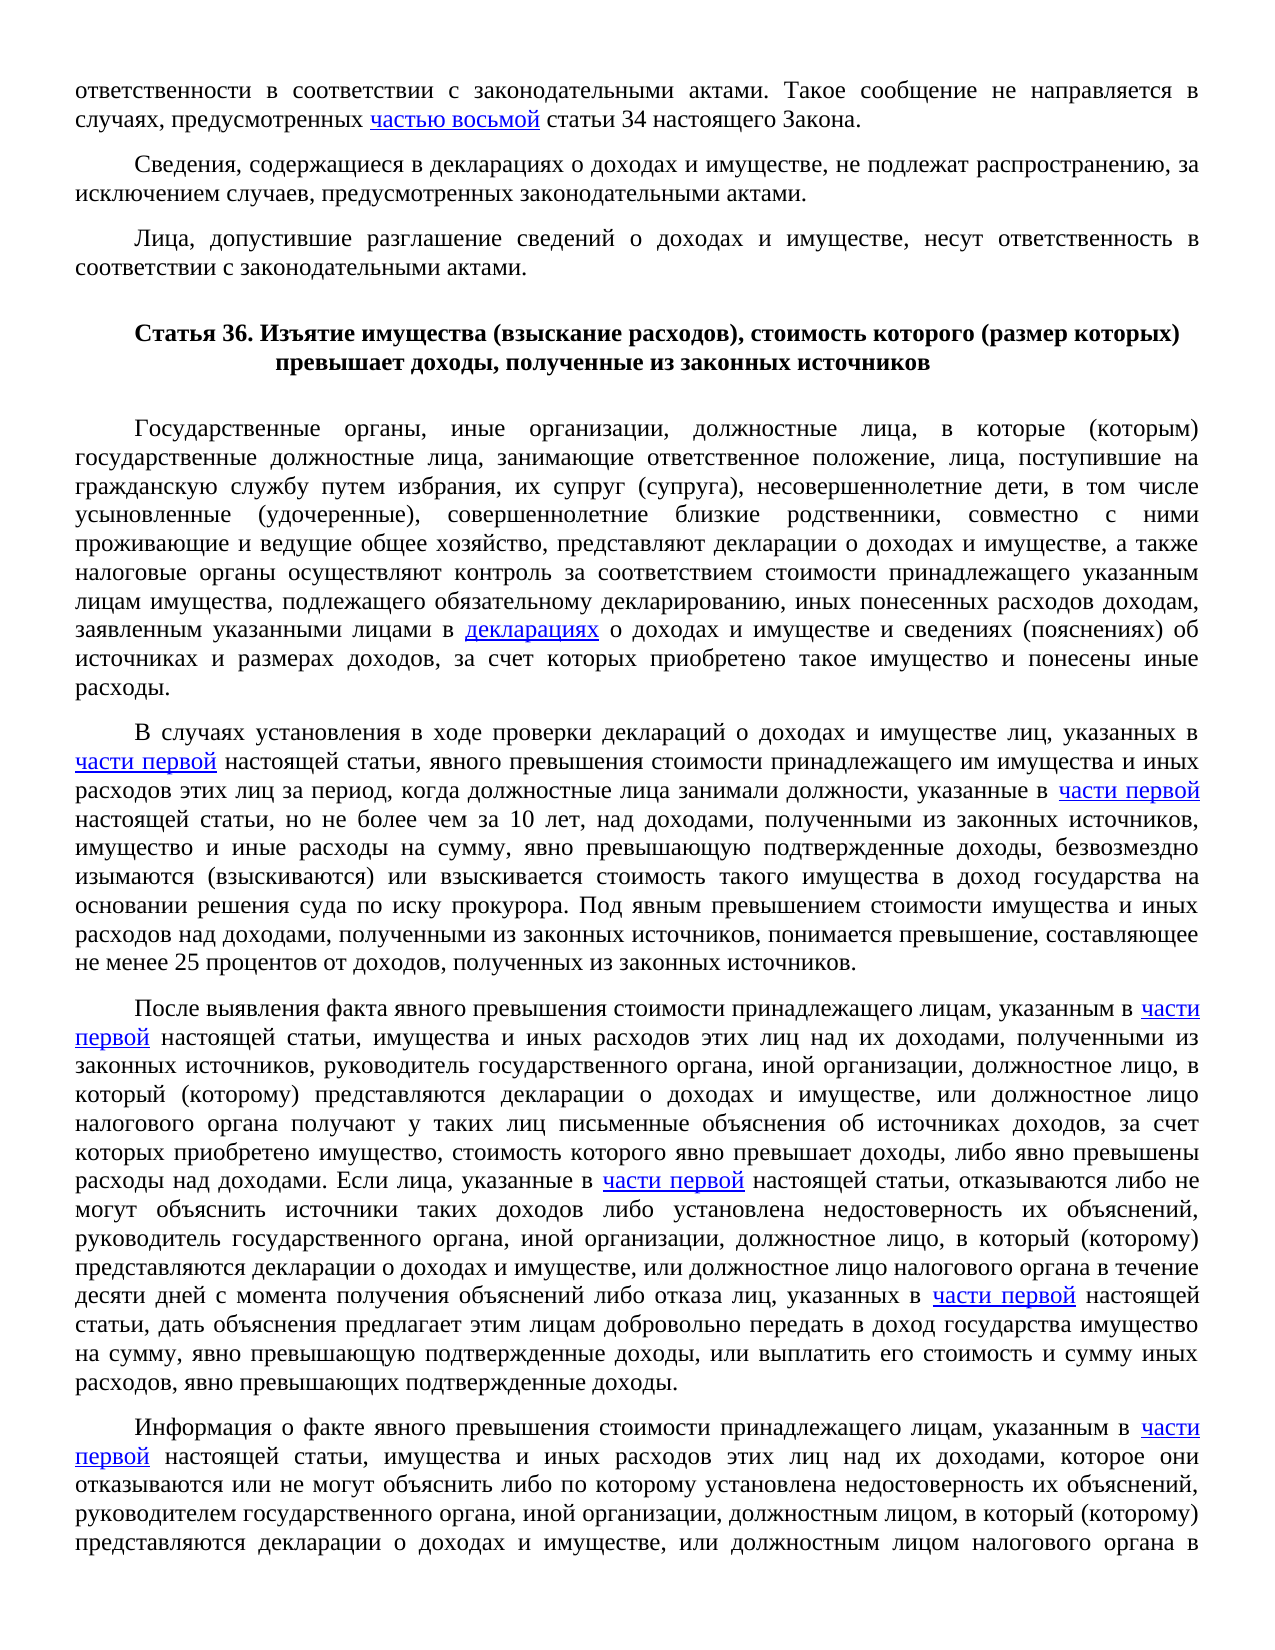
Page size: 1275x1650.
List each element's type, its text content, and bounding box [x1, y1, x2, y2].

text В случаях установления в ходе проверки деклараций о доходах и имуществе лиц, указанных в части первой настоящей статьи, явного превышения стоимости принадлежащего им имущества и иных расходов этих лиц за период, когда должностные лица занимали должности, указанные в части первой настоящей статьи, но не более чем за 10 лет, над доходами, полученными из законных источников, имущество и иные расходы на сумму, явно превышающую подтвержденные доходы, безвозмездно изымаются (взыскиваются) или взыскивается стоимость такого имущества в доход государства на основании решения суда по иску прокурора. Под явным превышением стоимости имущества и иных расходов над доходами, полученными из законных источников, понимается превышение, составляющее не менее 25 процентов от доходов, полученных из законных источников. [75, 717, 1200, 976]
text Лица, допустившие разглашение сведений о доходах и имуществе, несут ответственность в соответствии с законодательными актами. [75, 223, 1200, 281]
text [75, 75, 1200, 132]
text Сведения, содержащиеся в декларациях о доходах и имуществе, не подлежат распространению, за исключением случаев, предусмотренных законодательными актами. [75, 149, 1200, 207]
text Государственные органы, иные организации, должностные лица, в которые (которым) государственные должностные лица, занимающие ответственное положение, лица, поступившие на гражданскую службу путем избрания, их супруг (супруга), несовершеннолетние дети, в том числе усыновленные (удочеренные), совершеннолетние близкие родственники, совместно с ними проживающие и ведущие общее хозяйство, представляют декларации о доходах и имуществе, а также налоговые органы осуществляют контроль за соответствием стоимости принадлежащего указанным лицам имущества, подлежащего обязательному декларированию, иных понесенных расходов доходам, заявленным указанными лицами в декларациях о доходах и имуществе и сведениях (пояснениях) об источниках и размерах доходов, за счет которых приобретено такое имущество и понесены иные расходы. [75, 413, 1200, 701]
text После выявления факта явного превышения стоимости принадлежащего лицам, указанным в части первой настоящей статьи, имущества и иных расходов этих лиц над их доходами, полученными из законных источников, руководитель государственного органа, иной организации, должностное лицо, в который (которому) представляются декларации о доходах и имуществе, или должностное лицо налогового органа получают у таких лиц письменные объяснения об источниках доходов, за счет которых приобретено имущество, стоимость которого явно превышает доходы, либо явно превышены расходы над доходами. Если лица, указанные в части первой настоящей статьи, отказываются либо не могут объяснить источники таких доходов либо установлена недостоверность их объяснений, руководитель государственного органа, иной организации, должностное лицо, в который (которому) представляются декларации о доходах и имуществе, или должностное лицо налогового органа в течение десяти дней с момента получения объяснений либо отказа лиц, указанных в части первой настоящей статьи, дать объяснения предлагает этим лицам добровольно передать в доход государства имущество на сумму, явно превышающую подтвержденные доходы, или выплатить его стоимость и сумму иных расходов, явно превышающих подтвержденные доходы. [75, 993, 1200, 1395]
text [75, 1412, 1200, 1556]
text Статья 36. Изъятие имущества (взыскание расходов), стоимость которого (размер которых) превышает доходы, полученные из законных источников [134, 318, 1200, 376]
